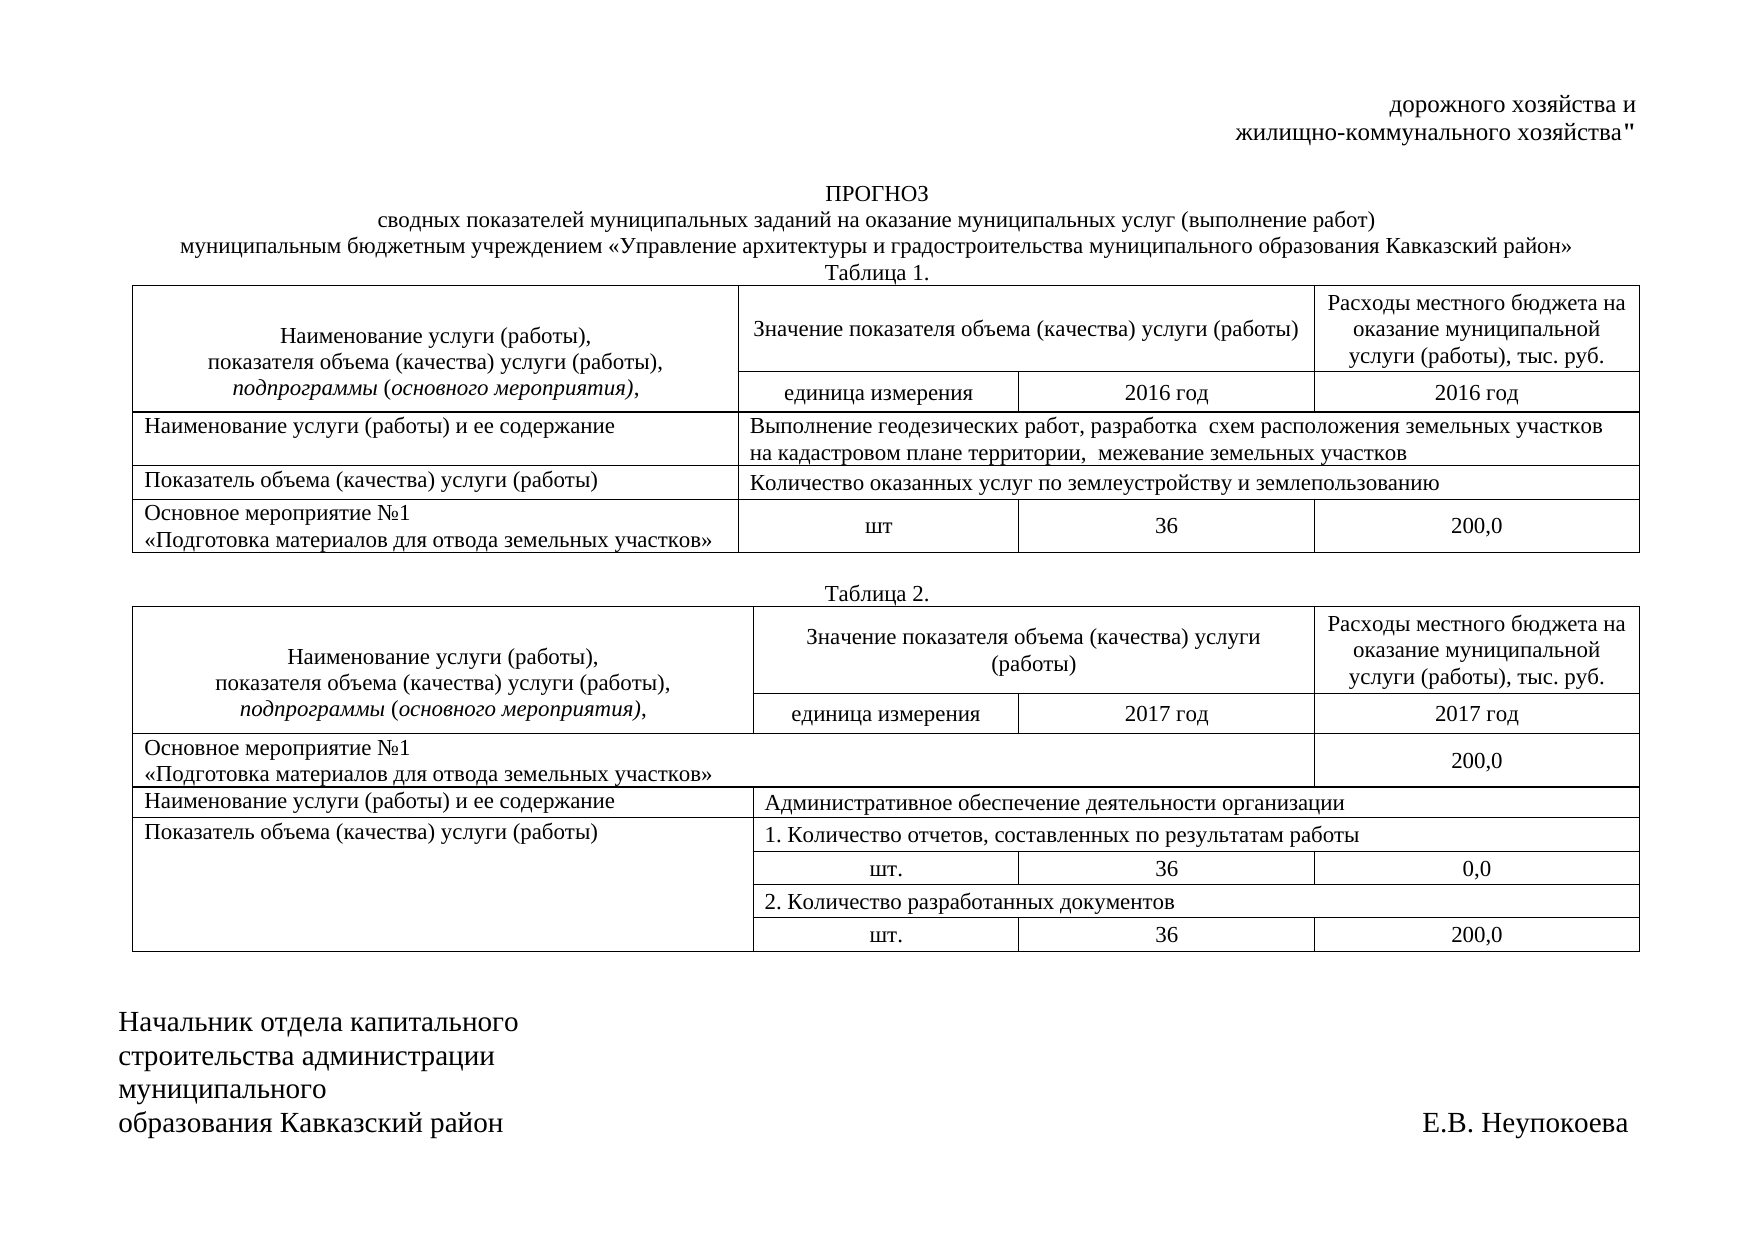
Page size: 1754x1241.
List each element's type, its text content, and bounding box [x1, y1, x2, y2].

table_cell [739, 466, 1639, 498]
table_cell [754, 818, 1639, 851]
text Начальник отдела капитального [118, 1004, 1636, 1038]
text строительства администрации [118, 1038, 1636, 1071]
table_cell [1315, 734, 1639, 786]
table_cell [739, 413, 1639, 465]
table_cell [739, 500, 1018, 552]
text Таблица 1. [118, 259, 1636, 285]
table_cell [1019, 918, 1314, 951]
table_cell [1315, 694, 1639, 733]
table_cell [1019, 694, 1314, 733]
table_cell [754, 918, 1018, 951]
text ПРОГНОЗ [118, 180, 1636, 206]
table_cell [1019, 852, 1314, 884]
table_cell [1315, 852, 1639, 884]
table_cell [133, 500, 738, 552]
text Таблица 2. [118, 579, 1636, 606]
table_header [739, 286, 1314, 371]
text муниципального образования Кавказский район Е.В. Неупокоева [118, 1071, 1636, 1138]
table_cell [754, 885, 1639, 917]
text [118, 89, 1636, 146]
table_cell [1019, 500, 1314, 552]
text сводных показателей муниципальных заданий на оказание муниципальных услуг (выполнение работ) [118, 206, 1636, 232]
text муниципальным бюджетным учреждением «Управление архитектуры и градостроительства муниципального образования Кавказский район» [118, 232, 1636, 259]
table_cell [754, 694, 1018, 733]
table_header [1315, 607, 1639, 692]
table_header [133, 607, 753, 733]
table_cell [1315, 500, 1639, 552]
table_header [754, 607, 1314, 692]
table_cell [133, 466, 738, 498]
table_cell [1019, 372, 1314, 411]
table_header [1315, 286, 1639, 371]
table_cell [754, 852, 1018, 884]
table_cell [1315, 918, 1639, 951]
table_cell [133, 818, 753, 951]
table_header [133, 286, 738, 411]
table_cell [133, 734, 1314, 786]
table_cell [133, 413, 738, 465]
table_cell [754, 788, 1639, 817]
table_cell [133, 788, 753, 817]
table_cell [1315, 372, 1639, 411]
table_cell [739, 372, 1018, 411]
